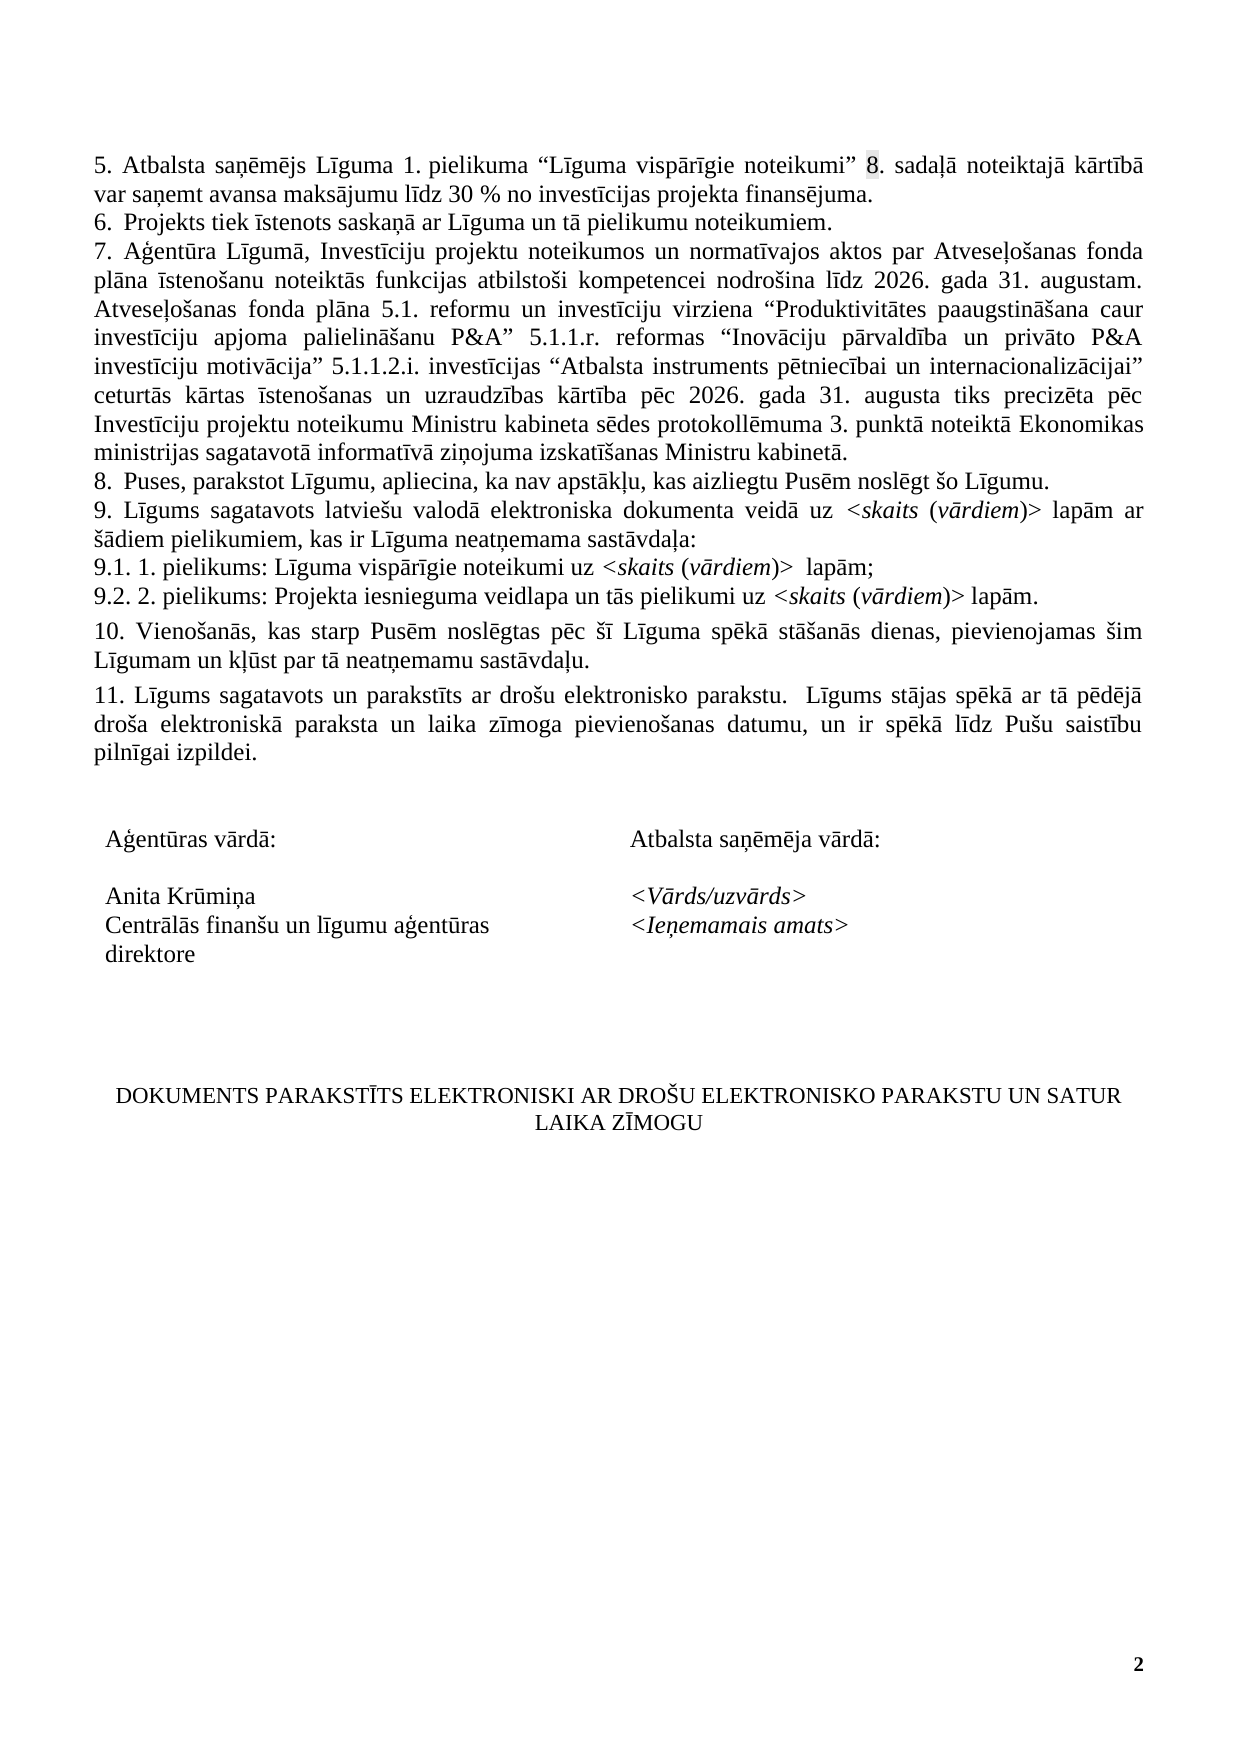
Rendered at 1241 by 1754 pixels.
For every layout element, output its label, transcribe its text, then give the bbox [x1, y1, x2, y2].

text DOKUMENTS PARAKSTĪTS ELEKTRONISKI AR DROŠU ELEKTRONISKO PARAKSTU UN SATUR LAIKA ZĪMOGU [94, 1082, 1144, 1135]
text 9.2. 2. pielikums: Projekta iesnieguma veidlapa un tās pielikumi uz <skaits (vārdiem)> lapām. [94, 581, 1144, 610]
table_header Atbalsta saņēmēja vārdā: <Vārds/uzvārds> <Ieņemamais amats> [618, 824, 1143, 1025]
text 10. Vienošanās, kas starp Pusēm noslēgtas pēc šī Līguma spēkā stāšanās dienas, pievienojamas šim Līgumam un kļūst par tā neatņemamu sastāvdaļu. [94, 616, 1144, 674]
list Projekts tiek īstenots saskaņā ar Līguma un tā pielikumu noteikumiem. [94, 207, 1144, 236]
text 9.1. 1. pielikums: Līguma vispārīgie noteikumi uz <skaits (vārdiem)> lapām; [94, 552, 1144, 581]
list Aģentūra Līgumā, Investīciju projektu noteikumos un normatīvajos aktos par Atveseļošanas fonda plāna īstenošanu noteiktās funkcijas atbilstoši kompetencei nodrošina līdz 2026. gada 31. augustam. Atveseļošanas fonda plāna 5.1. reformu un investīciju virziena “Produktivitātes paaugstināšana caur investīciju apjoma palielināšanu P&A” 5.1.1.r. reformas “Inovāciju pārvaldība un privāto P&A investīciju motivācija” 5.1.1.2.i. investīcijas “Atbalsta instruments pētniecībai un internacionalizācijai” ceturtās kārtas īstenošanas un uzraudzības kārtība pēc 2026. gada 31. augusta tiks precizēta pēc Investīciju projektu noteikumu Ministru kabineta sēdes protokollēmuma 3. punktā noteiktā Ekonomikas ministrijas sagatavotā informatīvā ziņojuma izskatīšanas Ministru kabinetā. [94, 236, 1144, 294]
list Puses, parakstot Līgumu, apliecina, ka nav apstākļu, kas aizliegtu Pusēm noslēgt šo Līgumu. [94, 466, 1144, 495]
list Līgums sagatavots latviešu valodā elektroniska dokumenta veidā uz <skaits (vārdiem)> lapām ar šādiem pielikumiem, kas ir Līguma neatņemama sastāvdaļa: [94, 495, 1144, 552]
table_header Aģentūras vārdā: Anita Krūmiņa Centrālās finanšu un līgumu aģentūras direktore [94, 824, 618, 1025]
text 11. Līgums sagatavots un parakstīts ar drošu elektronisko parakstu. Līgums stājas spēkā ar tā pēdējā droša elektroniskā paraksta un laika zīmoga pievienošanas datumu, un ir spēkā līdz Pušu saistību pilnīgai izpildei. [94, 680, 1144, 766]
list 5. Atbalsta saņēmējs Līguma 1. pielikuma “Līguma vispārīgie noteikumi” 8. sadaļā noteiktajā kārtībā var saņemt avansa maksājumu līdz 30 % no investīcijas projekta finansējuma. [94, 150, 1144, 207]
list Aģentūra Līgumā, Investīciju projektu noteikumos un normatīvajos aktos par Atveseļošanas fonda plāna īstenošanu noteiktās funkcijas atbilstoši kompetencei nodrošina līdz 2026. gada 31. augustam. Atveseļošanas fonda plāna 5.1. reformu un investīciju virziena “Produktivitātes paaugstināšana caur investīciju apjoma palielināšanu P&A” 5.1.1.r. reformas “Inovāciju pārvaldība un privāto P&A investīciju motivācija” 5.1.1.2.i. investīcijas “Atbalsta instruments pētniecībai un internacionalizācijai” ceturtās kārtas īstenošanas un uzraudzības kārtība pēc 2026. gada 31. augusta tiks precizēta pēc Investīciju projektu noteikumu Ministru kabineta sēdes protokollēmuma 3. punktā noteiktā Ekonomikas ministrijas sagatavotā informatīvā ziņojuma izskatīšanas Ministru kabinetā. [94, 380, 1144, 466]
